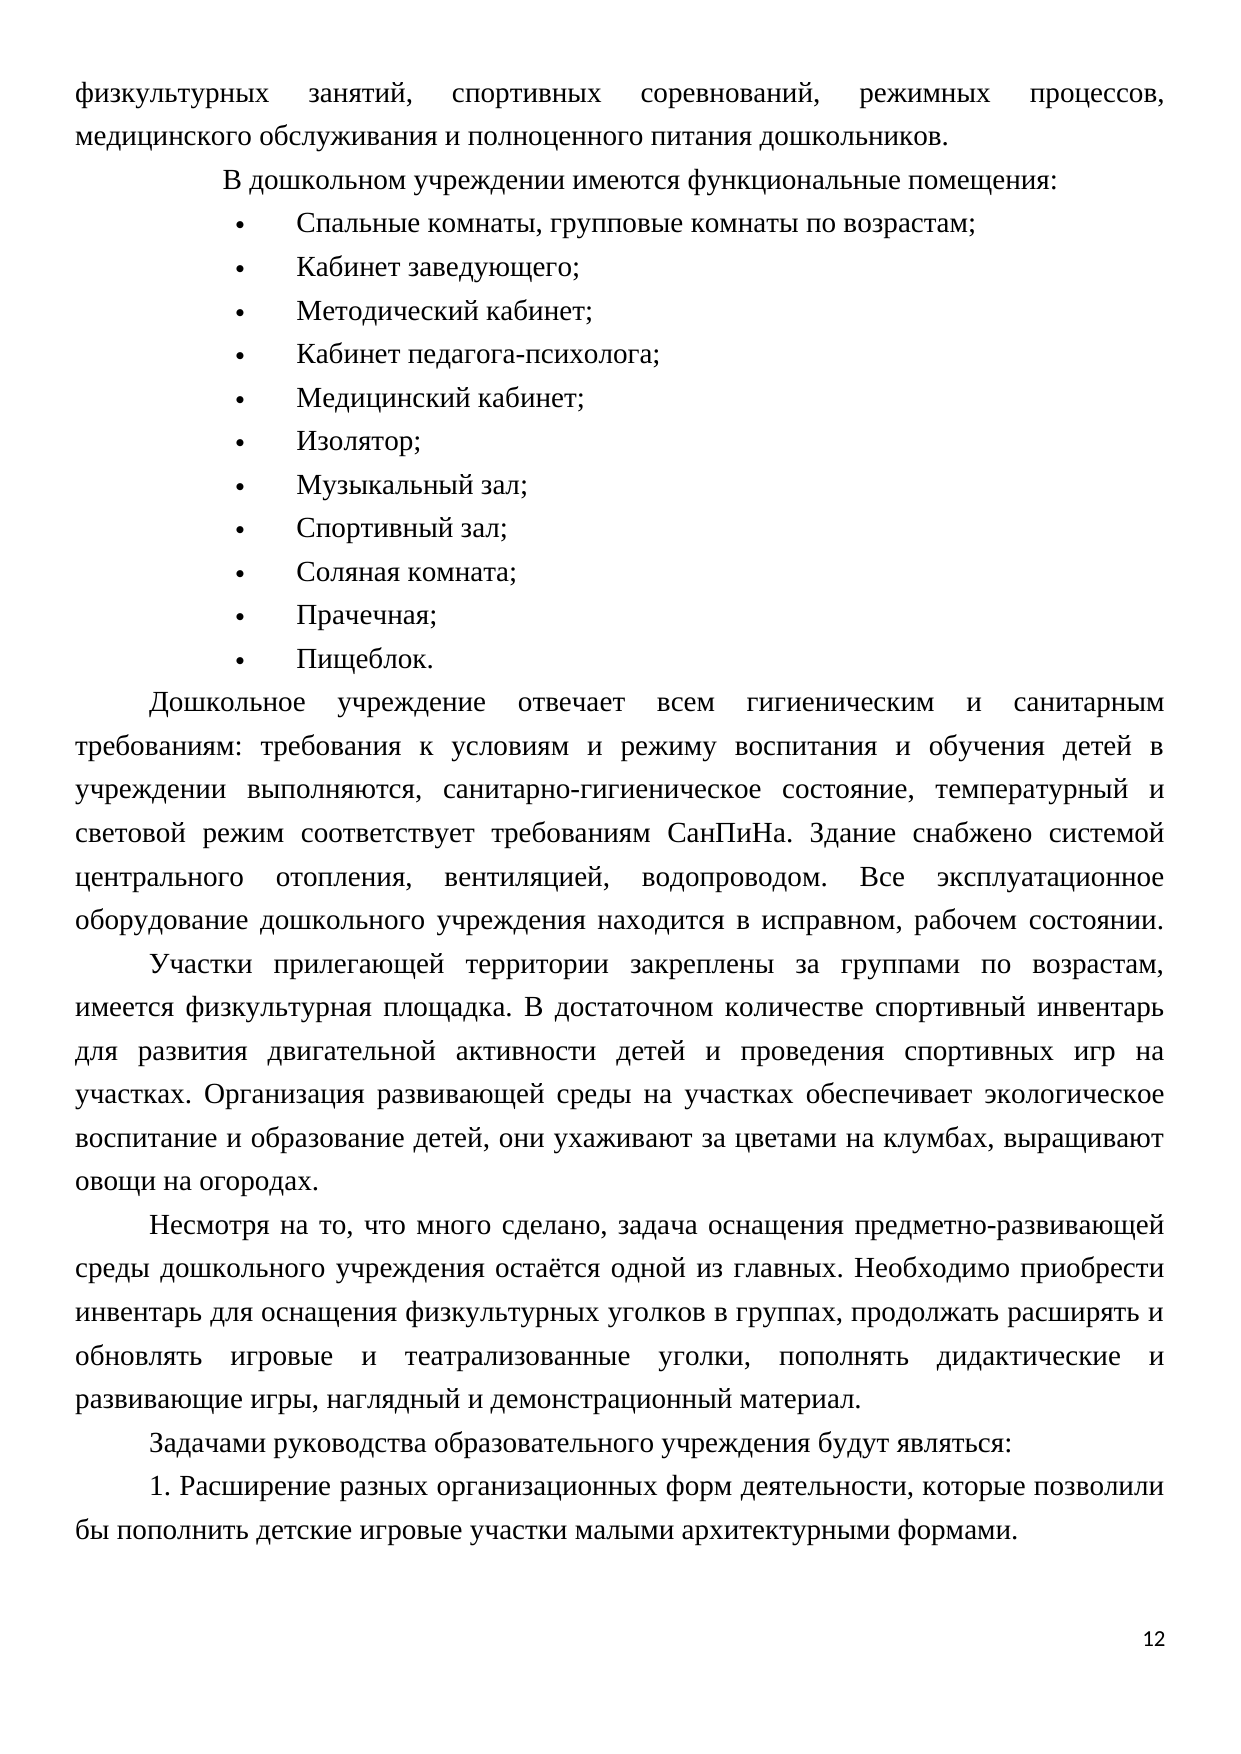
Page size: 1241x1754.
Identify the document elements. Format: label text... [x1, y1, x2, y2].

text Несмотря на то, что много сделано, задача оснащения предметно-развивающей среды дошкольного учреждения остаётся одной из главных. Необходимо приобрести инвентарь для оснащения физкультурных уголков в группах, продолжать расширять и обновлять игровые и театрализованные уголки, пополнять дидактические и развивающие игры, наглядный и демонстрационный материал. [75, 1207, 1165, 1415]
list Кабинет педагога-психолога; [162, 336, 1165, 370]
list Изолятор; [162, 423, 1165, 457]
list Прачечная; [162, 597, 1165, 631]
list Медицинский кабинет; [162, 380, 1165, 413]
list Спортивный зал; [162, 510, 1165, 544]
text Задачами руководства образовательного учреждения будут являться: [75, 1425, 1165, 1458]
list Спальные комнаты, групповые комнаты по возрастам; [162, 206, 1165, 239]
list Кабинет заведующего; [162, 249, 1165, 283]
text Дошкольное учреждение отвечает всем гигиеническим и санитарным требованиям: требования к условиям и режиму воспитания и обучения детей в учреждении выполняются, санитарно-гигиеническое состояние, температурный и световой режим соответствует требованиям СанПиНа. Здание снабжено системой центрального отопления, вентиляцией, водопроводом. Все эксплуатационное оборудование дошкольного учреждения находится в исправном, рабочем состоянии. Участки прилегающей территории закреплены за группами по возрастам, имеется физкультурная площадка. В достаточном количестве спортивный инвентарь для развития двигательной активности детей и проведения спортивных игр на участках. Организация развивающей среды на участках обеспечивает экологическое воспитание и образование детей, они ухаживают за цветами на клумбах, выращивают овощи на огородах. [75, 684, 1165, 1197]
text В дошкольном учреждении имеются функциональные помещения: [75, 162, 1165, 196]
text 1. Расширение разных организационных форм деятельности, которые позволили бы пополнить детские игровые участки малыми архитектурными формами. [75, 1468, 1165, 1545]
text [75, 75, 1165, 152]
list Музыкальный зал; [162, 467, 1165, 500]
list Методический кабинет; [162, 293, 1165, 326]
list Пищеблок. [162, 641, 1165, 674]
list Соляная комната; [162, 554, 1165, 587]
